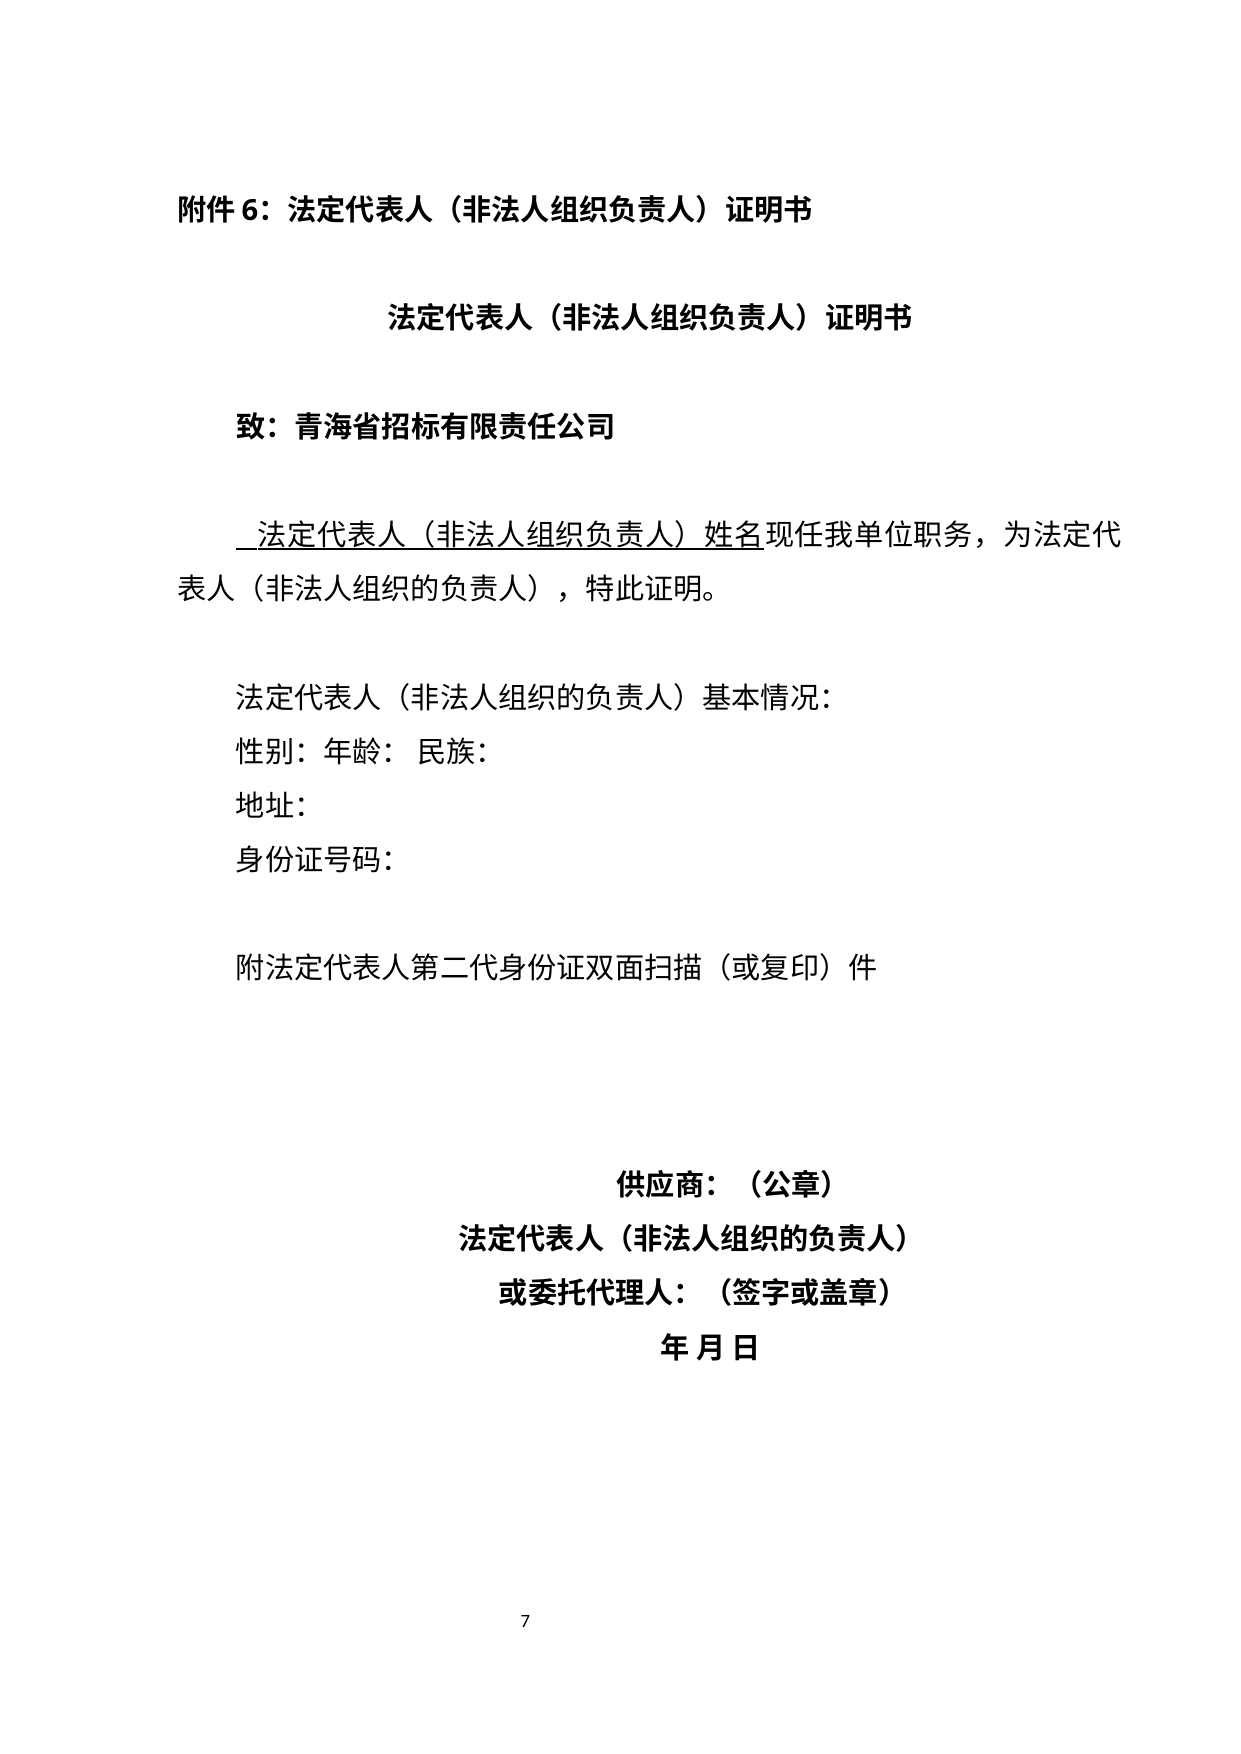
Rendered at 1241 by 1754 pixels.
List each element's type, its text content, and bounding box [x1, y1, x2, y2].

text 法定代表人（非法人组织的负责人） [177, 1206, 1122, 1261]
text 或委托代理人：（签字或盖章） [177, 1261, 1122, 1315]
text 法定代表人（非法人组织负责人）证明书 [177, 286, 1122, 340]
text 性别：年龄： 民族： [177, 719, 1122, 773]
text 供应商：（公章） [177, 1152, 1122, 1206]
text 法定代表人（非法人组织负责人）姓名现任我单位职务，为法定代表人（非法人组织的负责人），特此证明。 [177, 502, 1122, 611]
text 法定代表人（非法人组织的负责人）基本情况： [177, 665, 1122, 719]
text 身份证号码： [177, 827, 1122, 881]
text 年 月 日 [177, 1315, 1122, 1369]
text 致：青海省招标有限责任公司 [177, 394, 1122, 448]
text 地址： [177, 773, 1122, 827]
text 附件6：法定代表人（非法人组织负责人）证明书 [177, 177, 1122, 231]
text 附法定代表人第二代身份证双面扫描（或复印）件 [177, 936, 1122, 990]
